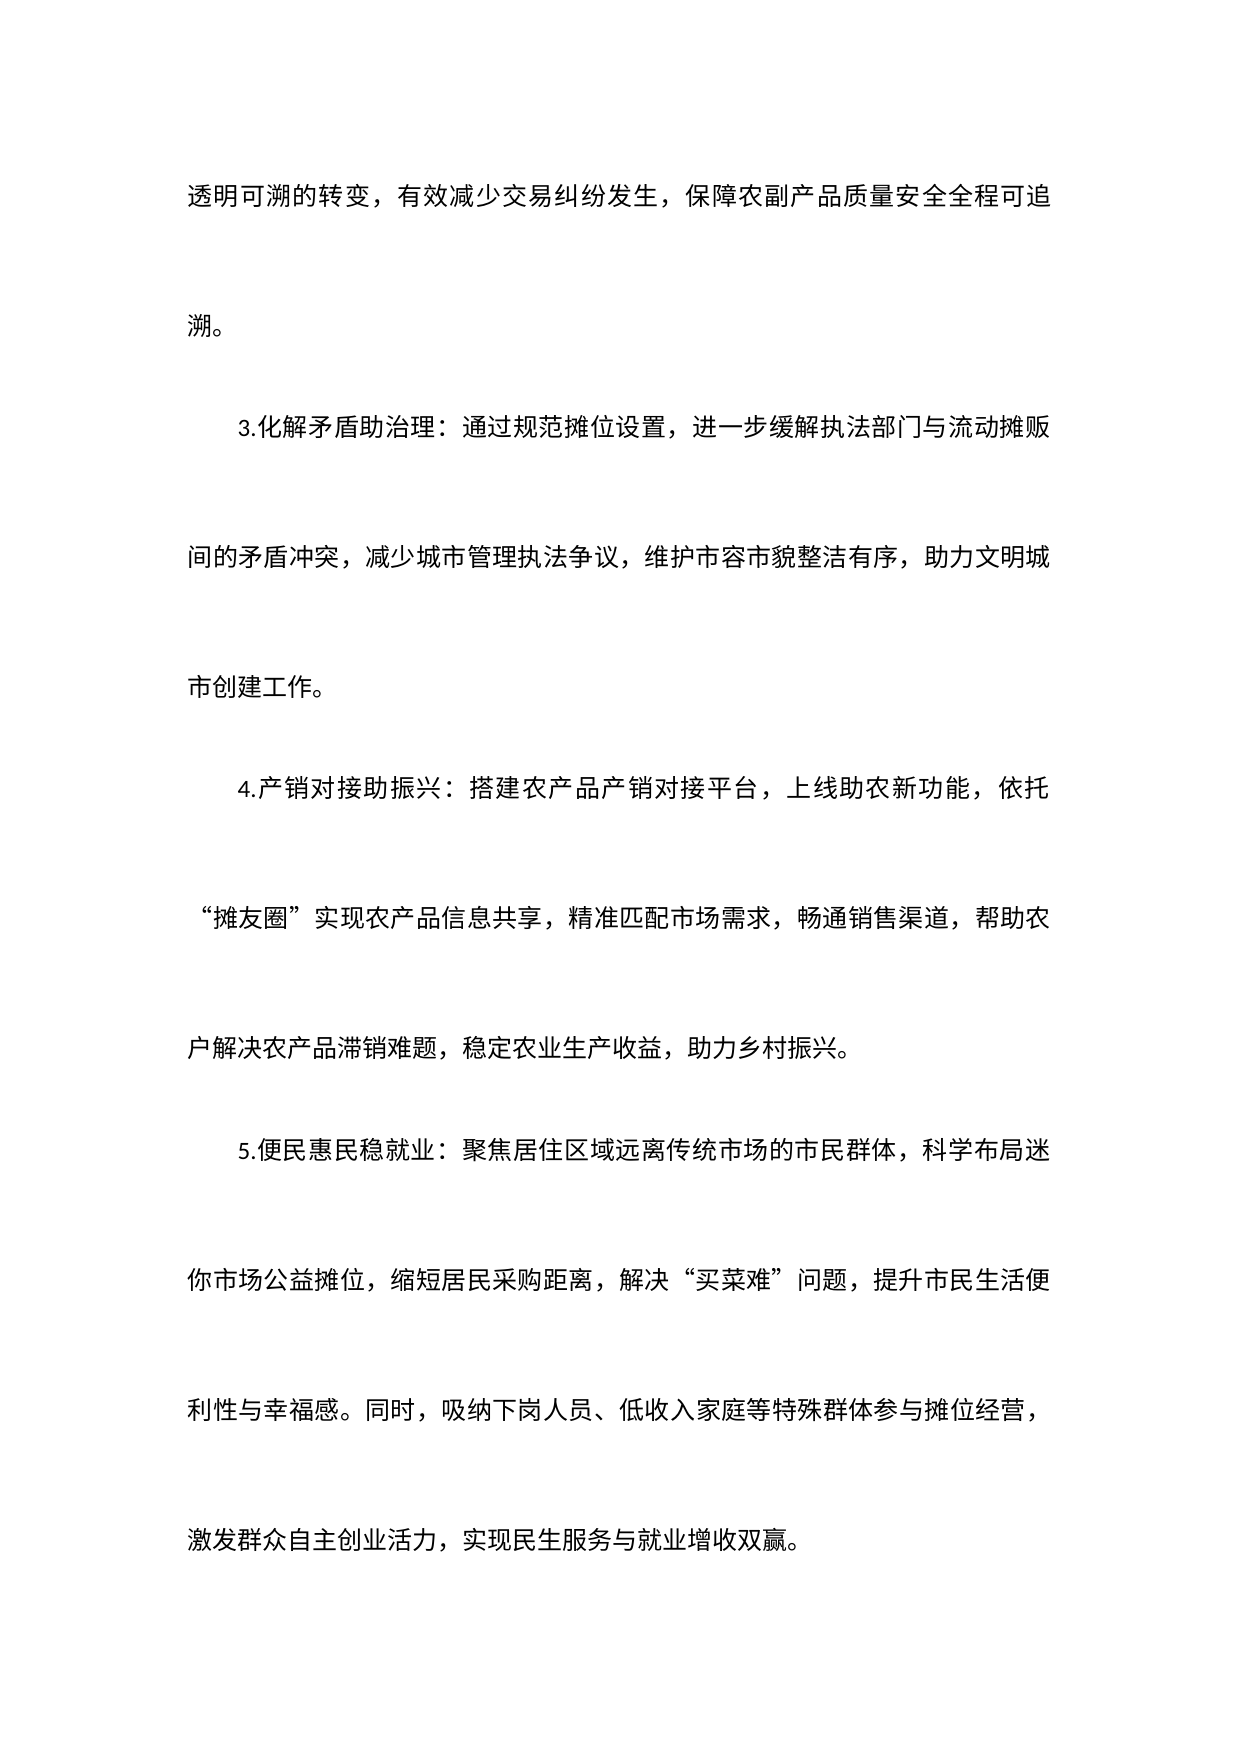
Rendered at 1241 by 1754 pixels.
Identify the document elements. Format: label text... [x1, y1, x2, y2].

text 5.便民惠民稳就业：聚焦居住区域远离传统市场的市民群体，科学布局迷你市场公益摊位，缩短居民采购距离，解决“买菜难”问题，提升市民生活便利性与幸福感。同时，吸纳下岗人员、低收入家庭等特殊群体参与摊位经营，激发群众自主创业活力，实现民生服务与就业增收双赢。 [187, 1116, 1053, 1571]
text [187, 162, 1053, 357]
text 4.产销对接助振兴：搭建农产品产销对接平台，上线助农新功能，依托“摊友圈”实现农产品信息共享，精准匹配市场需求，畅通销售渠道，帮助农户解决农产品滞销难题，稳定农业生产收益，助力乡村振兴。 [187, 754, 1053, 1079]
text 3.化解矛盾助治理：通过规范摊位设置，进一步缓解执法部门与流动摊贩间的矛盾冲突，减少城市管理执法争议，维护市容市貌整洁有序，助力文明城市创建工作。 [187, 393, 1053, 718]
